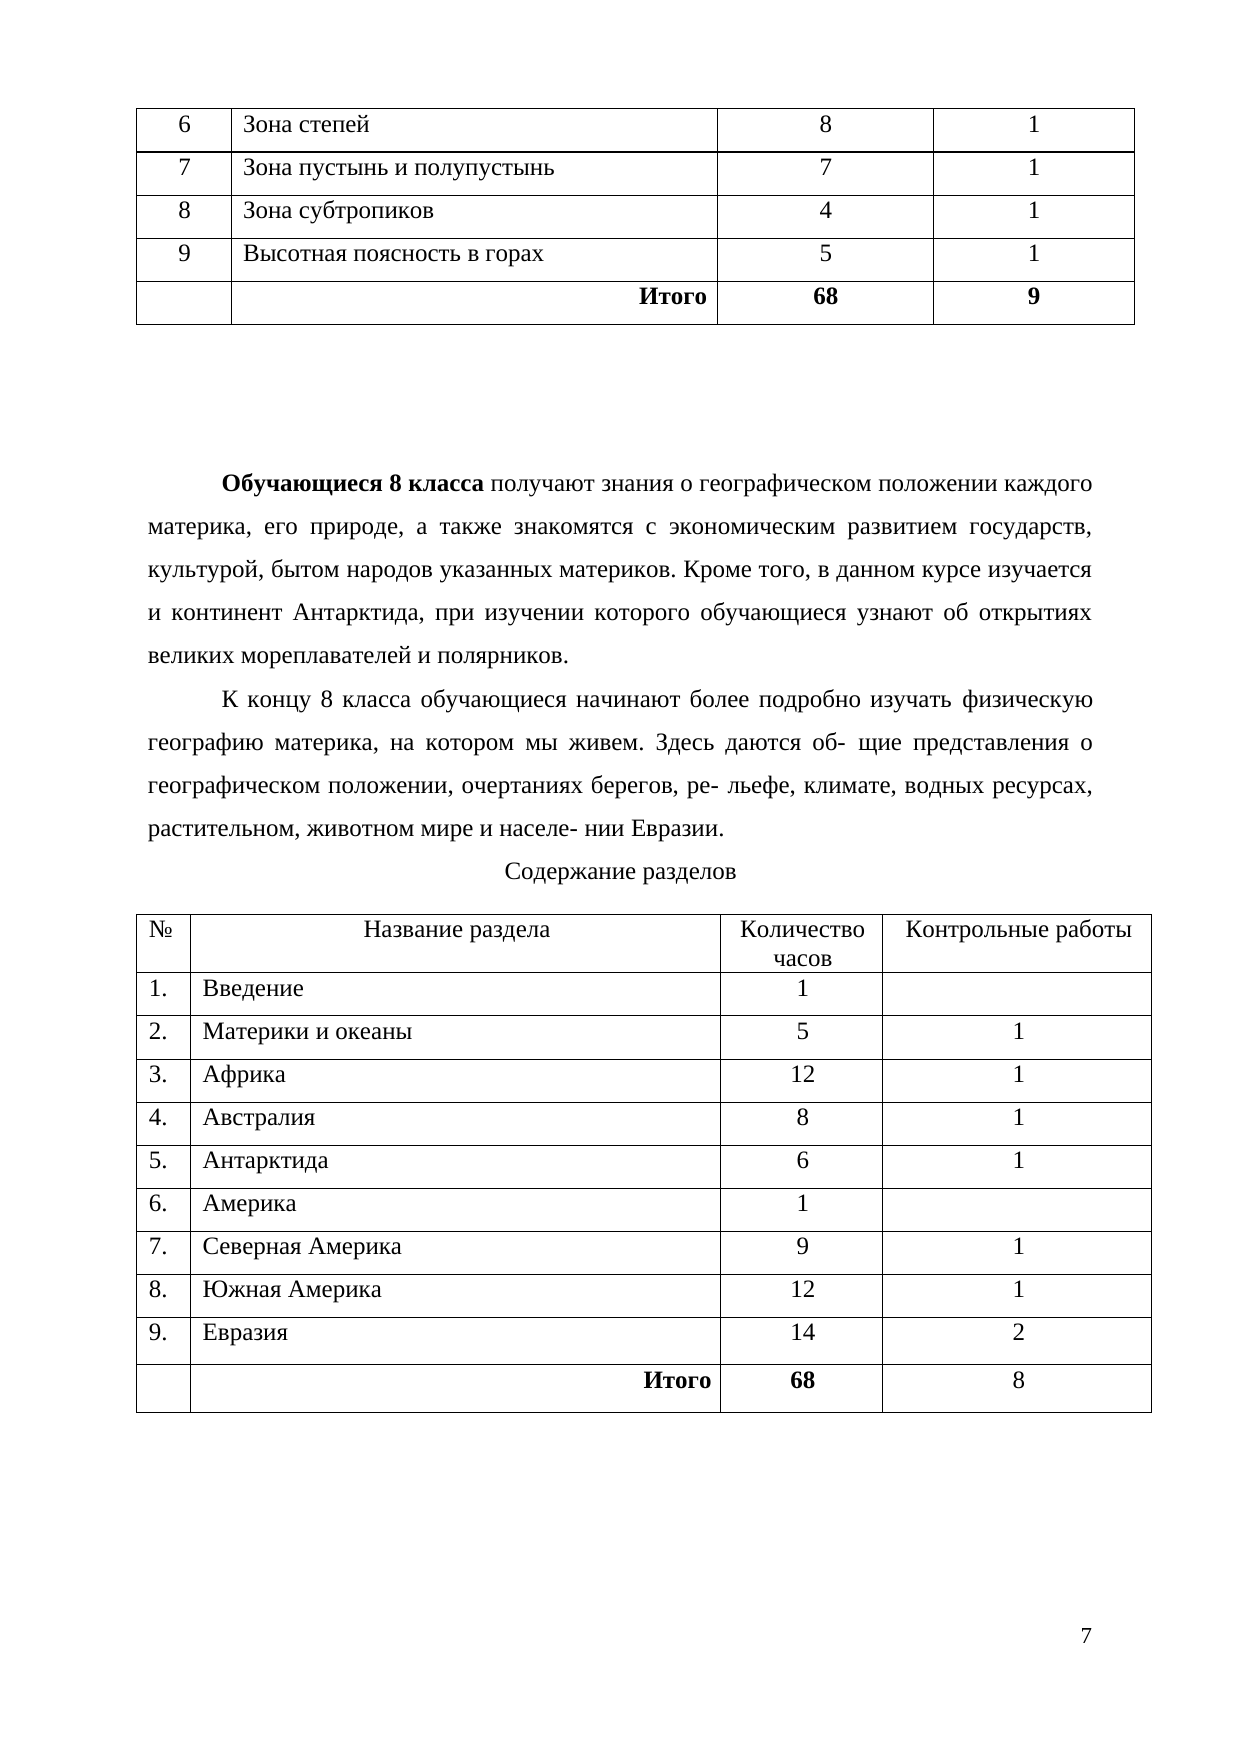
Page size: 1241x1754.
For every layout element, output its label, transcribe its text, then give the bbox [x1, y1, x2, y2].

table_cell 1 [883, 1016, 1151, 1058]
table_cell 12 [721, 1275, 882, 1317]
table_cell 1 [883, 1275, 1151, 1317]
table_cell 2 [883, 1318, 1151, 1364]
table_cell 2. [137, 1016, 190, 1058]
text К концу 8 класса обучающиеся начинают более подробно изучать физическую географию материка, на котором мы живем. Здесь даются об- щие представления о географическом положении, очертаниях берегов, ре- льефе, климате, водных ресурсах, растительном, животном мире и населе- нии Евразии. [148, 684, 1093, 842]
table_cell Евразия [191, 1318, 720, 1364]
table_cell Высотная поясность в горах [232, 239, 717, 281]
table_cell Африка [191, 1060, 720, 1102]
table_cell 9. [137, 1318, 190, 1364]
table_cell 1 [934, 153, 1134, 194]
table_cell 1 [934, 239, 1134, 281]
table_header Название раздела [191, 915, 720, 972]
table_cell 1. [137, 973, 190, 1015]
table_cell 8 [718, 109, 933, 151]
table_cell Введение [191, 973, 720, 1015]
table_cell 1 [883, 1146, 1151, 1188]
table_cell 5 [721, 1016, 882, 1058]
table_cell 9 [934, 282, 1134, 324]
text Обучающиеся 8 класса получают знания о географическом положении каждого материка, его природе, а также знакомятся с экономическим развитием государств, культурой, бытом народов указанных материков. Кроме того, в данном курсе изучается и континент Антарктида, при изучении которого обучающиеся узнают об открытиях великих мореплавателей и полярников. [148, 468, 1093, 669]
table_cell Итого [191, 1365, 720, 1412]
table_cell Зона пустынь и полупустынь [232, 153, 717, 194]
table_cell Америка [191, 1189, 720, 1231]
table_cell 4 [718, 196, 933, 237]
table_cell 7. [137, 1232, 190, 1274]
table_cell 1 [883, 1232, 1151, 1274]
table_cell 4. [137, 1103, 190, 1144]
table_cell 8 [721, 1103, 882, 1144]
table_cell 1 [883, 1103, 1151, 1144]
table_cell 1 [721, 973, 882, 1015]
table_cell Южная Америка [191, 1275, 720, 1317]
table_cell 7 [718, 153, 933, 194]
table_cell 1 [934, 109, 1134, 151]
table_cell Итого [232, 282, 717, 324]
table_cell 1 [721, 1189, 882, 1231]
table_cell [883, 1189, 1151, 1231]
table_header Контрольные работы [883, 915, 1151, 972]
table_cell 3. [137, 1060, 190, 1102]
table_cell [137, 1365, 190, 1412]
table_cell 6 [137, 109, 231, 151]
table_cell Северная Америка [191, 1232, 720, 1274]
table_cell 5 [718, 239, 933, 281]
table_cell Материки и океаны [191, 1016, 720, 1058]
table_cell 9 [137, 239, 231, 281]
table_cell Зона степей [232, 109, 717, 151]
table_cell Австралия [191, 1103, 720, 1144]
text Содержание разделов [184, 856, 1056, 885]
table_cell 5. [137, 1146, 190, 1188]
table_cell 7 [137, 153, 231, 194]
table_cell 8 [137, 196, 231, 237]
table_cell 9 [721, 1232, 882, 1274]
table_cell 14 [721, 1318, 882, 1364]
table_cell 1 [934, 196, 1134, 237]
table_cell Антарктида [191, 1146, 720, 1188]
table_cell Зона субтропиков [232, 196, 717, 237]
table_cell 8 [883, 1365, 1151, 1412]
table_header № [137, 915, 190, 972]
table_cell 68 [721, 1365, 882, 1412]
table_cell 1 [883, 1060, 1151, 1102]
table_cell 6 [721, 1146, 882, 1188]
table_cell 68 [718, 282, 933, 324]
table_cell [137, 282, 231, 324]
table_header Количество часов [721, 915, 882, 972]
table_cell [883, 973, 1151, 1015]
table_cell 8. [137, 1275, 190, 1317]
table_cell 6. [137, 1189, 190, 1231]
table_cell 12 [721, 1060, 882, 1102]
